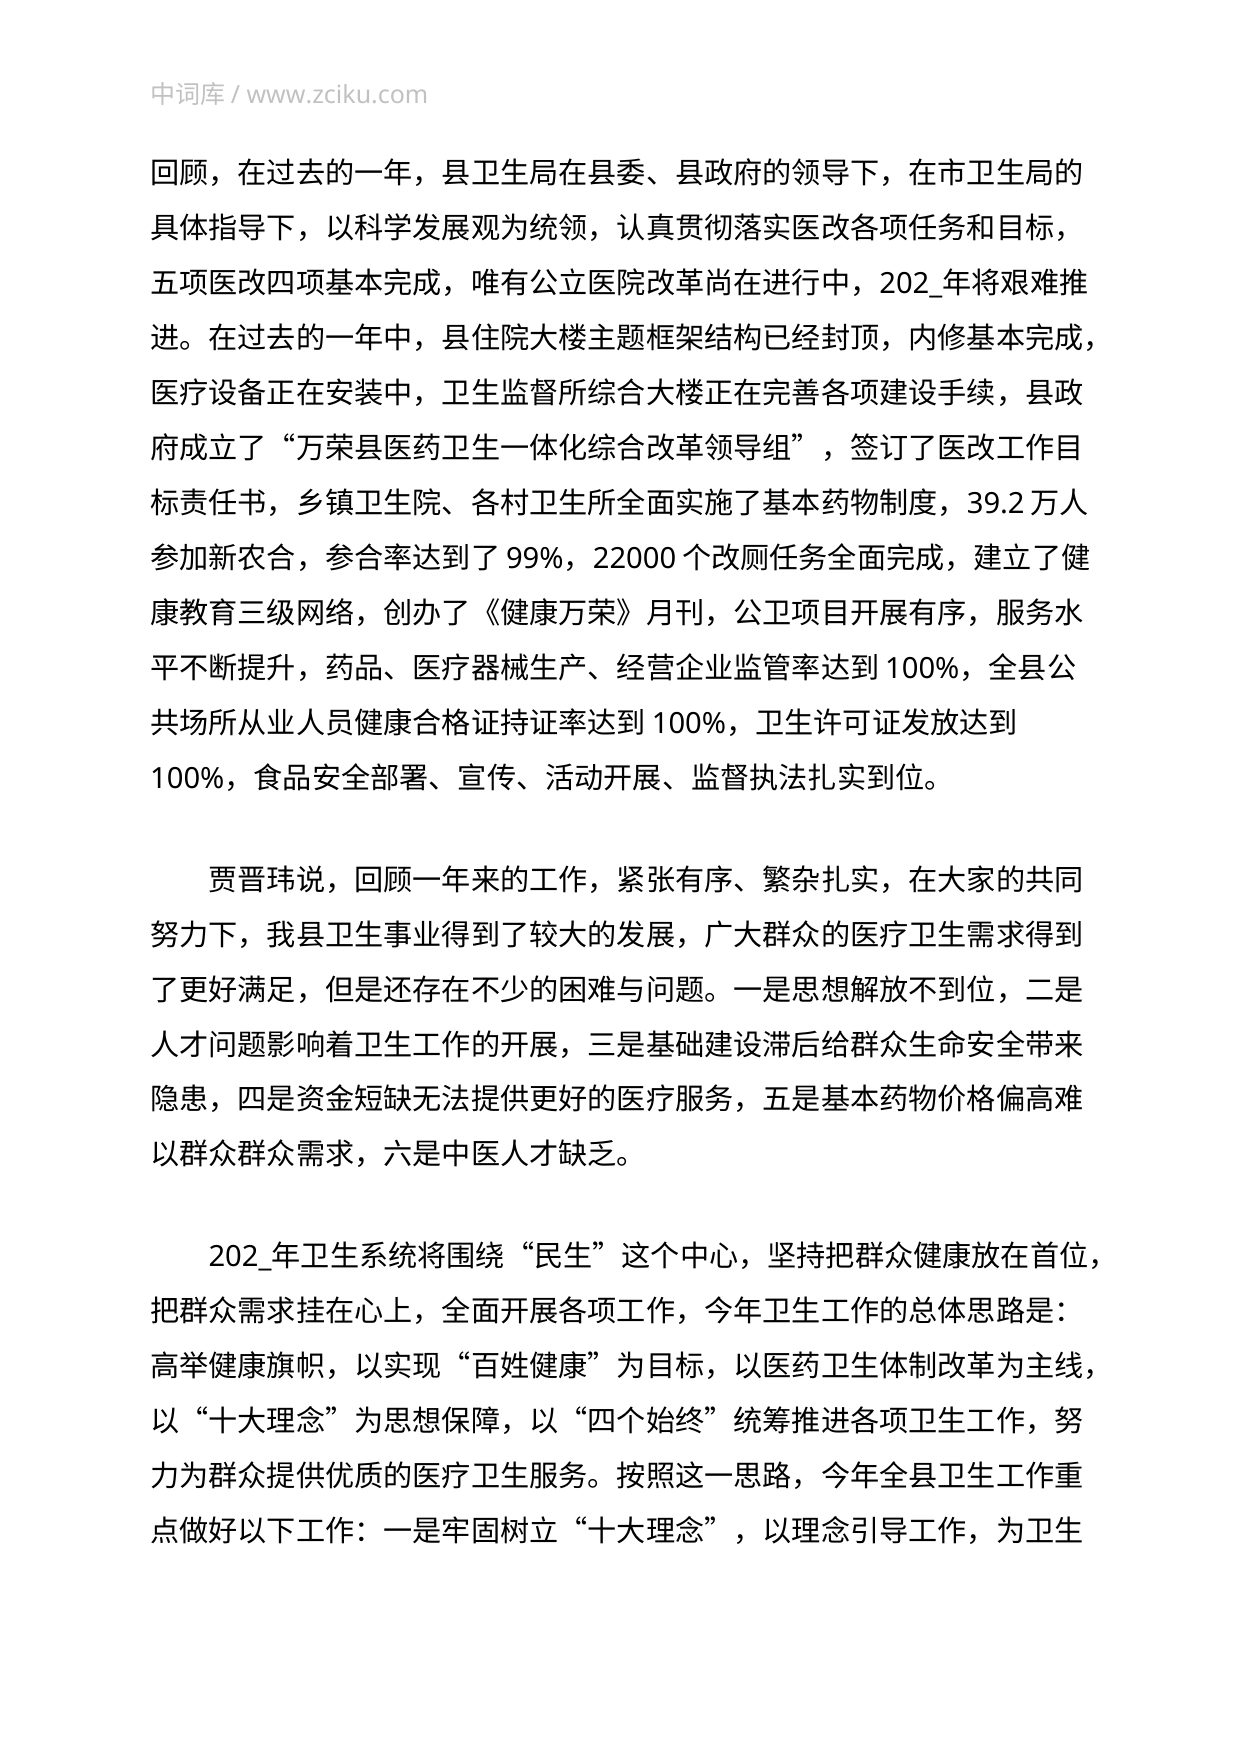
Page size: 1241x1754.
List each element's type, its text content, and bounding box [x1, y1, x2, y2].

text 贾晋玮说，回顾一年来的工作，紧张有序、繁杂扎实，在大家的共同努力下，我县卫生事业得到了较大的发展，广大群众的医疗卫生需求得到了更好满足，但是还存在不少的困难与问题。一是思想解放不到位，二是人才问题影响着卫生工作的开展，三是基础建设滞后给群众生命安全带来隐患，四是资金短缺无法提供更好的医疗服务，五是基本药物价格偏高难以群众群众需求，六是中医人才缺乏。 [150, 856, 1090, 1173]
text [150, 150, 1090, 797]
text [150, 1233, 1090, 1549]
